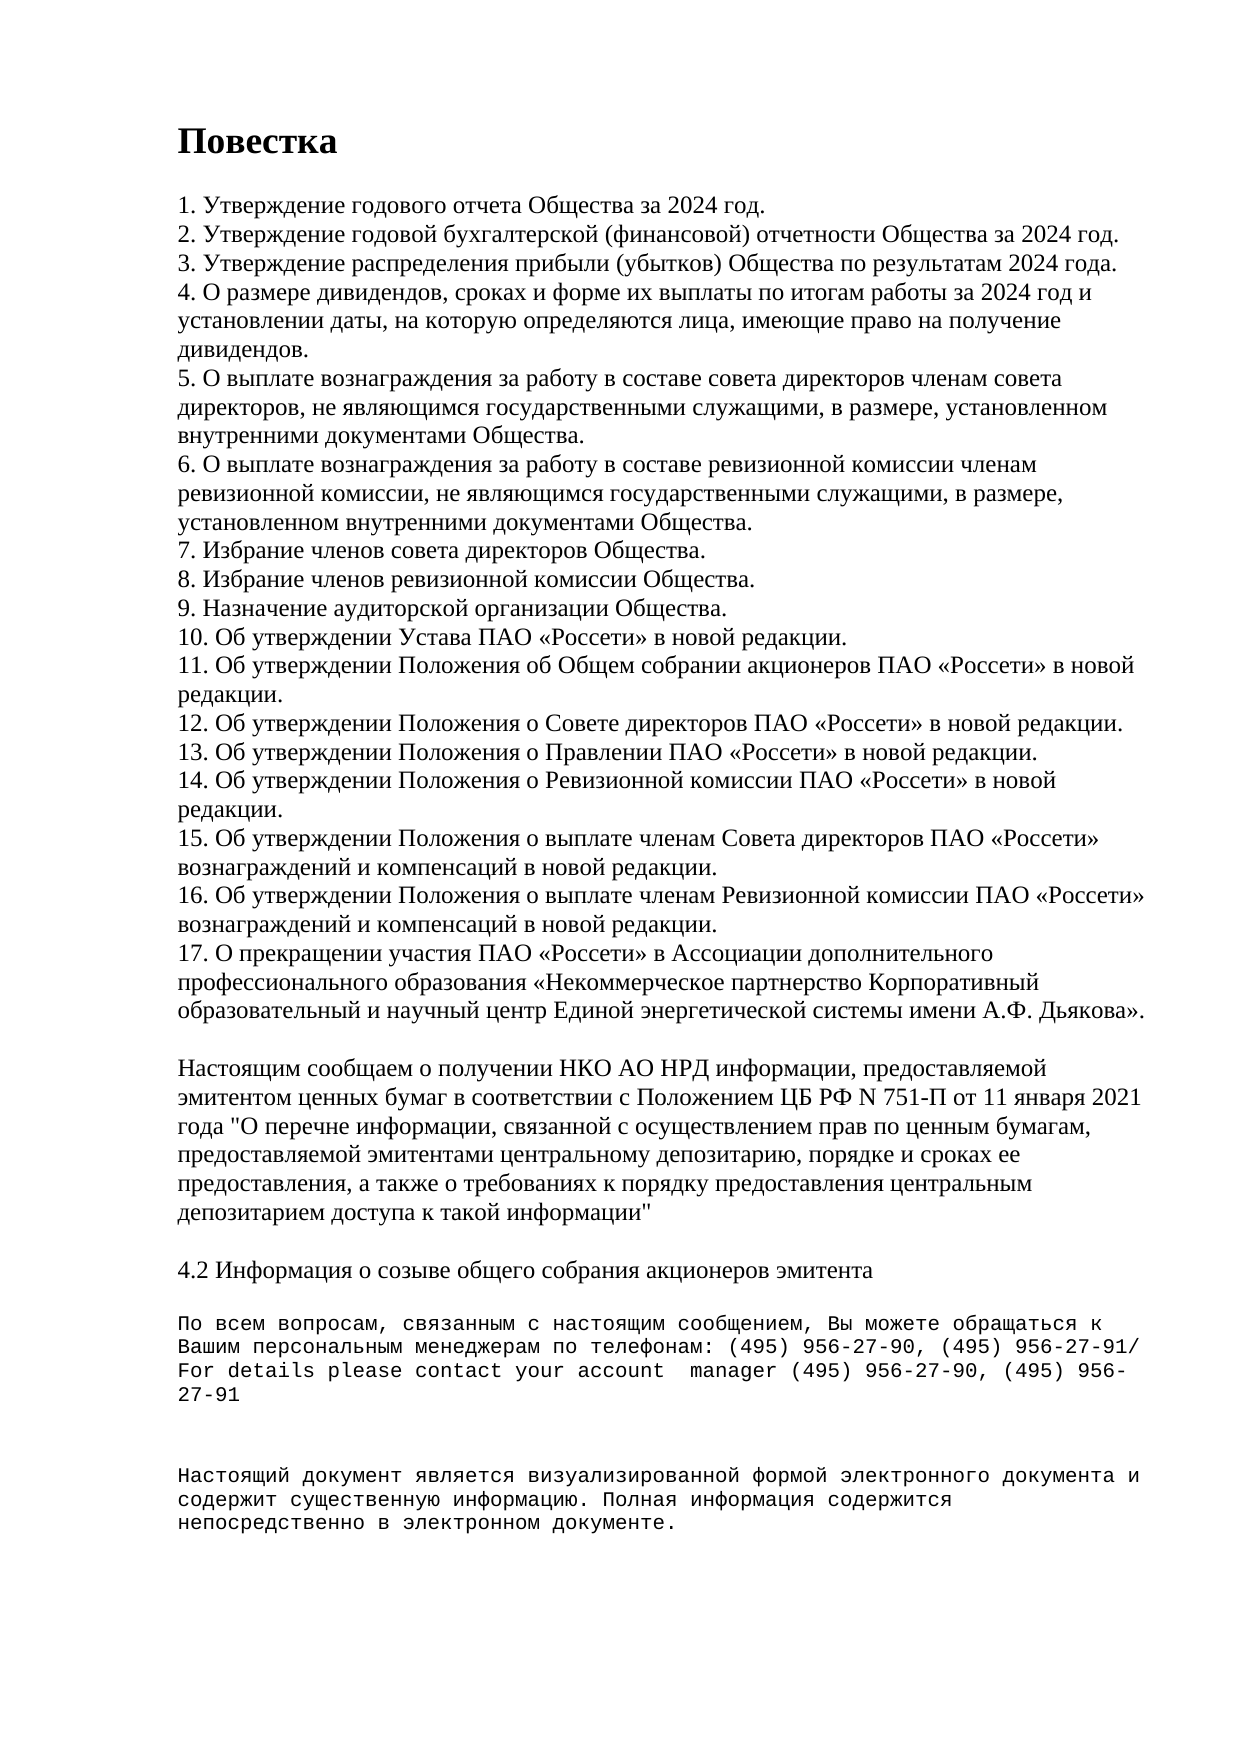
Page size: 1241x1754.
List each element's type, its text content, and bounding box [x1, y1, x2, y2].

text По всем вопросам, связанным с настоящим сообщением, Вы можете обращаться к Вашим персональным менеджерам по телефонам: (495) 956-27-90, (495) 956-27-91/ For details please contact your account manager (495) 956-27-90, (495) 956-27-91 [177, 1313, 1152, 1407]
text Настоящим сообщаем о получении НКО АО НРД информации, предоставляемой эмитентом ценных бумаг в соответствии с Положением ЦБ РФ N 751-П от 11 января 2021 года "О перечне информации, связанной с осуществлением прав по ценным бумагам, предоставляемой эмитентами центральному депозитарию, порядке и сроках ее предоставления, а также о требованиях к порядку предоставления центральным депозитарием доступа к такой информации" [177, 1053, 1152, 1226]
subtitle Повестка [177, 118, 1152, 161]
text 4.2 Информация о созыве общего собрания акционеров эмитента [177, 1255, 1152, 1284]
text Настоящий документ является визуализированной формой электронного документа и содержит существенную информацию. Полная информация содержится непосредственно в электронном документе. [177, 1465, 1152, 1536]
text 1. Утверждение годового отчета Общества за 2024 год. 2. Утверждение годовой бухгалтерской (финансовой) отчетности Общества за 2024 год. 3. Утверждение распределения прибыли (убытков) Общества по результатам 2024 года. 4. О размере дивидендов, сроках и форме их выплаты по итогам работы за 2024 год и установлении даты, на которую определяются лица, имеющие право на получение дивидендов. 5. О выплате вознаграждения за работу в составе совета директоров членам совета директоров, не являющимся государственными служащими, в размере, установленном внутренними документами Общества. 6. О выплате вознаграждения за работу в составе ревизионной комиссии членам ревизионной комиссии, не являющимся государственными служащими, в размере, установленном внутренними документами Общества. 7. Избрание членов совета директоров Общества. 8. Избрание членов ревизионной комиссии Общества. 9. Назначение аудиторской организации Общества. 10. Об утверждении Устава ПАО «Россети» в новой редакции. 11. Об утверждении Положения об Общем собрании акционеров ПАО «Россети» в новой редакции. 12. Об утверждении Положения о Совете директоров ПАО «Россети» в новой редакции. 13. Об утверждении Положения о Правлении ПАО «Россети» в новой редакции. 14. Об утверждении Положения о Ревизионной комиссии ПАО «Россети» в новой редакции. 15. Об утверждении Положения о выплате членам Совета директоров ПАО «Россети» вознаграждений и компенсаций в новой редакции. 16. Об утверждении Положения о выплате членам Ревизионной комиссии ПАО «Россети» вознаграждений и компенсаций в новой редакции. 17. О прекращении участия ПАО «Россети» в Ассоциации дополнительного профессионального образования «Некоммерческое партнерство Корпоративный образовательный и научный центр Единой энергетической системы имени А.Ф. Дьякова». [177, 190, 1152, 1024]
